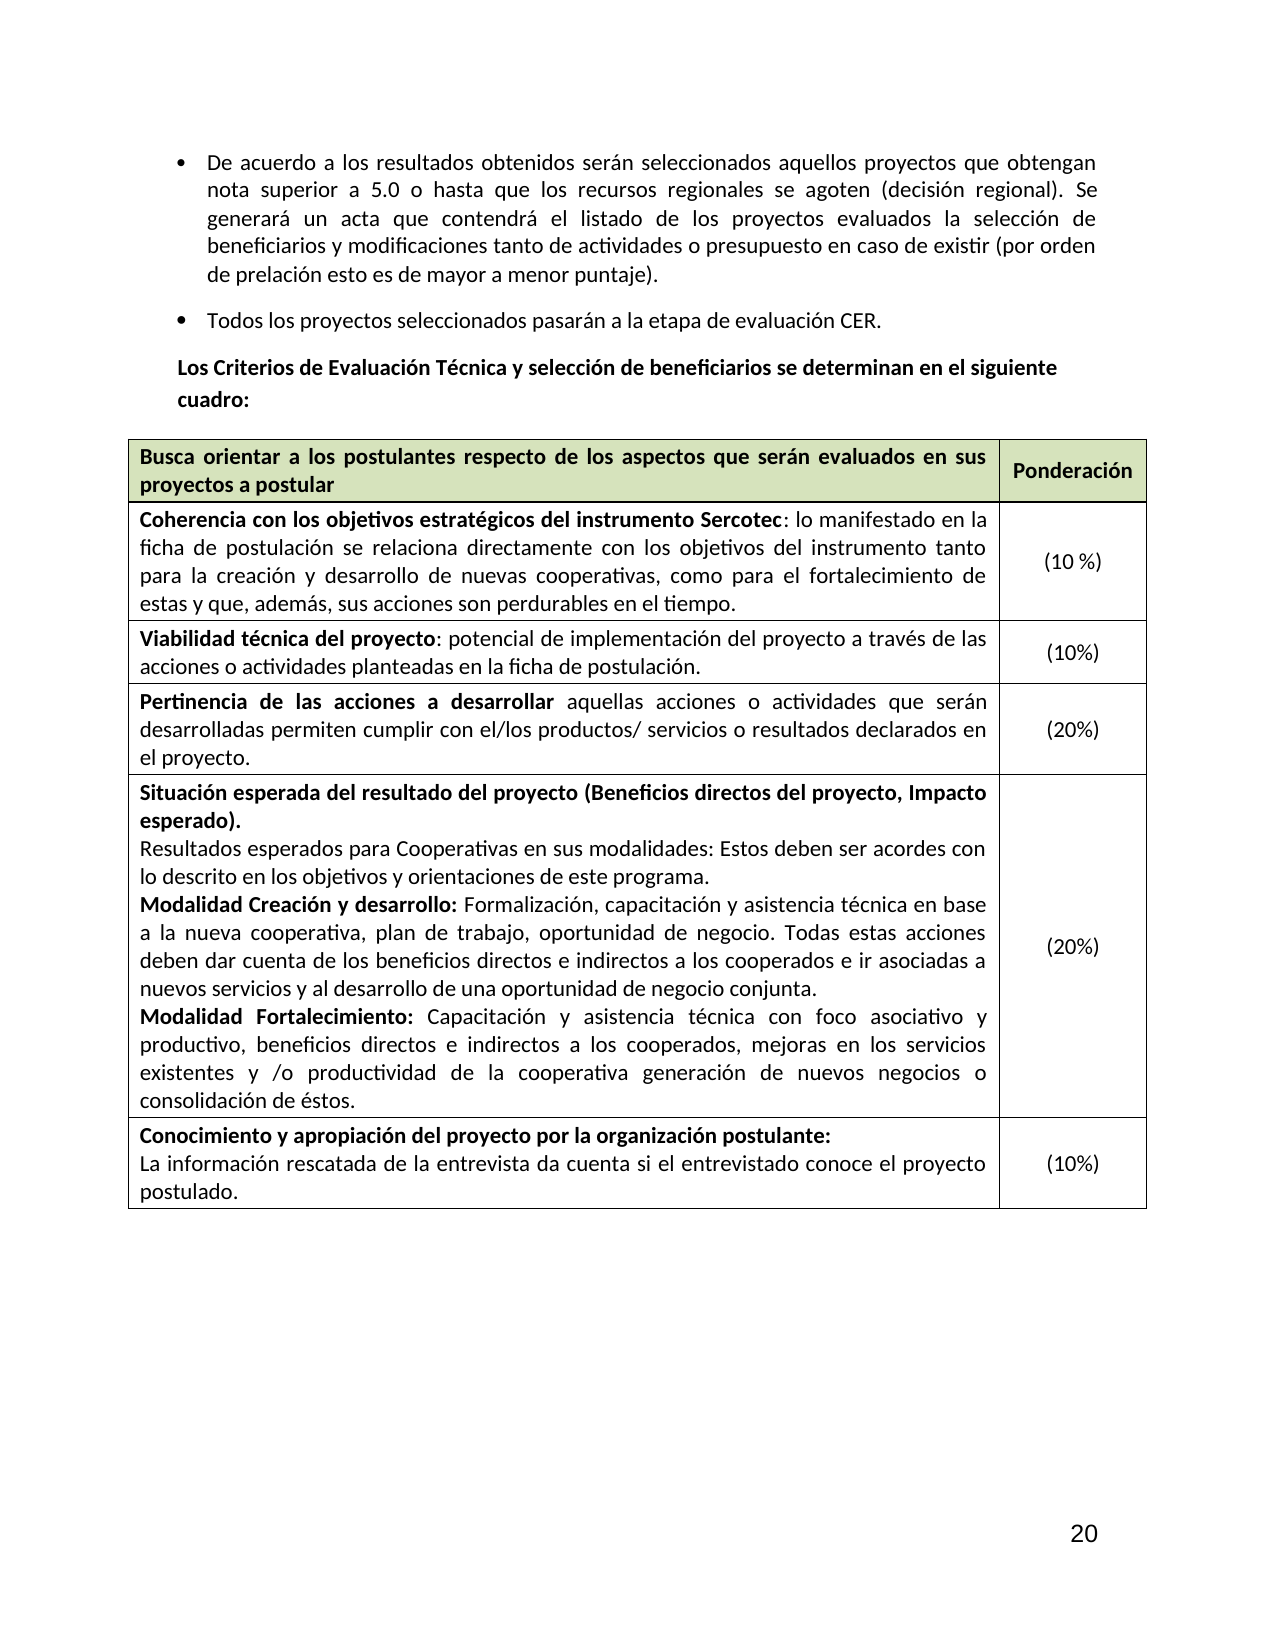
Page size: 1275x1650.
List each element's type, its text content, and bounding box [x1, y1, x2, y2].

table_cell (10 %) [1000, 503, 1146, 620]
table_cell (20%) [1000, 684, 1146, 774]
table_cell Situación esperada del resultado del proyecto (Beneficios directos del proyecto, Impacto esperado). Resultados esperados para Cooperativas en sus modalidades: Estos deben ser acordes con lo descrito en los objetivos y orientaciones de este programa. Modalidad Creación y desarrollo: Formalización, capacitación y asistencia técnica en base a la nueva cooperativa, plan de trabajo, oportunidad de negocio. Todas estas acciones deben dar cuenta de los beneficios directos e indirectos a los cooperados e ir asociadas a nuevos servicios y al desarrollo de una oportunidad de negocio conjunta. Modalidad Fortalecimiento: Capacitación y asistencia técnica con foco asociativo y productivo, beneficios directos e indirectos a los cooperados, mejoras en los servicios existentes y /o productividad de la cooperativa generación de nuevos negocios o consolidación de éstos. [129, 775, 999, 1117]
table_cell (10%) [1000, 621, 1146, 683]
table_cell (10%) [1000, 1118, 1146, 1208]
table_header Busca orientar a los postulantes respecto de los aspectos que serán evaluados en sus proyectos a postular [129, 440, 999, 501]
table_cell Coherencia con los objetivos estratégicos del instrumento Sercotec: lo manifestado en la ficha de postulación se relaciona directamente con los objetivos del instrumento tanto para la creación y desarrollo de nuevas cooperativas, como para el fortalecimiento de estas y que, además, sus acciones son perdurables en el tiempo. [129, 503, 999, 620]
table_cell Pertinencia de las acciones a desarrollar aquellas acciones o actividades que serán desarrolladas permiten cumplir con el/los productos/ servicios o resultados declarados en el proyecto. [129, 684, 999, 774]
table_cell (20%) [1000, 775, 1146, 1117]
table_header Ponderación [1000, 440, 1146, 501]
table_cell Conocimiento y apropiación del proyecto por la organización postulante: La información rescatada de la entrevista da cuenta si el entrevistado conoce el proyecto postulado. [129, 1118, 999, 1208]
list De acuerdo a los resultados obtenidos serán seleccionados aquellos proyectos que obtengan nota superior a 5.0 o hasta que los recursos regionales se agoten (decisión regional). Se generará un acta que contendrá el listado de los proyectos evaluados la selección de beneficiarios y modificaciones tanto de actividades o presupuesto en caso de existir (por orden de prelación esto es de mayor a menor puntaje). [177, 148, 1098, 288]
text Los Criterios de Evaluación Técnica y selección de beneficiarios se determinan en el siguiente cuadro: [177, 353, 1098, 413]
table_cell Viabilidad técnica del proyecto: potencial de implementación del proyecto a través de las acciones o actividades planteadas en la ficha de postulación. [129, 621, 999, 683]
list Todos los proyectos seleccionados pasarán a la etapa de evaluación CER. [177, 306, 1098, 334]
